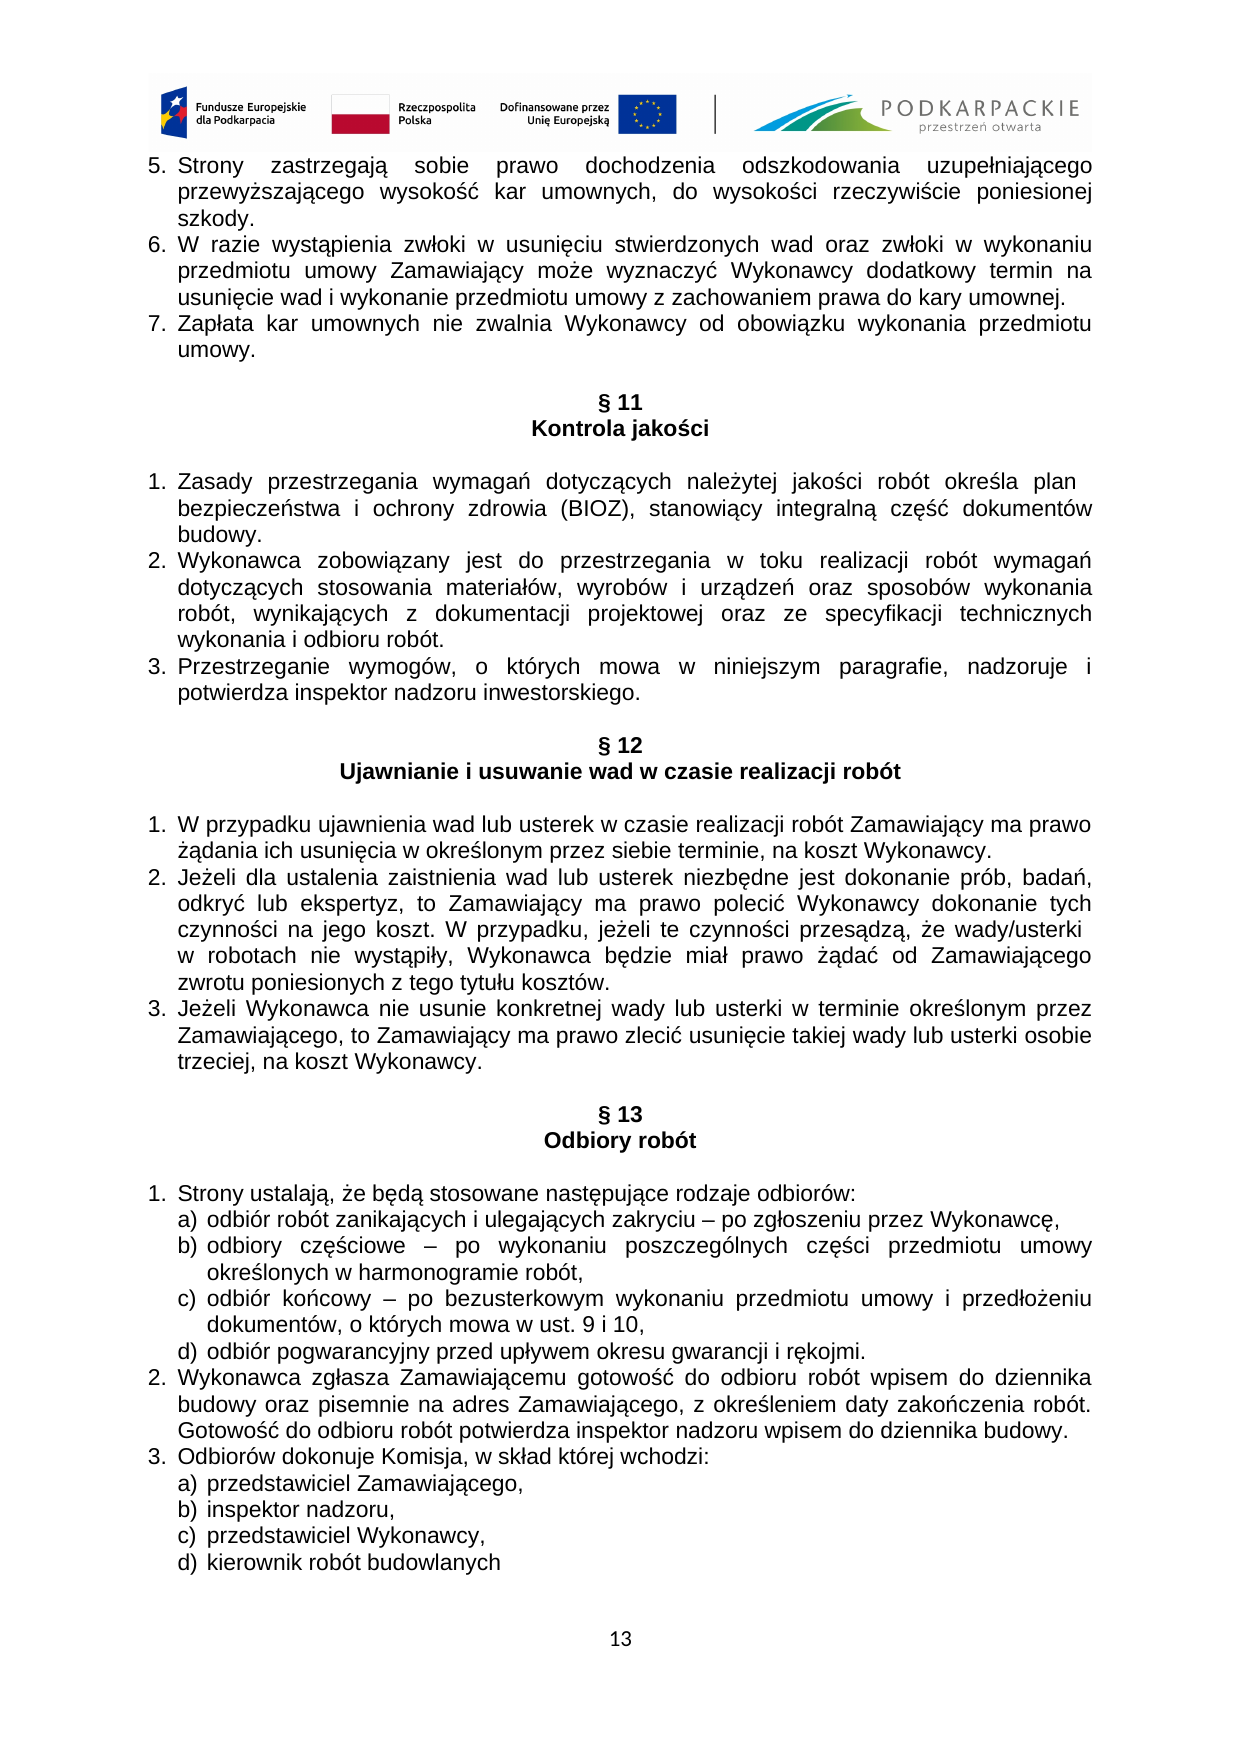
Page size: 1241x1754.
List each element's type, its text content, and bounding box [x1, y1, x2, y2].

text § 11 [148, 389, 1093, 415]
list Strony ustalają, że będą stosowane następujące rodzaje odbiorów: [148, 1180, 1093, 1206]
list odbiór końcowy – po bezusterkowym wykonaniu przedmiotu umowy i przedłożeniu dokumentów, o których mowa w ust. 9 i 10, [177, 1285, 1093, 1338]
list Jeżeli Wykonawca nie usunie konkretnej wady lub usterki w terminie określonym przez Zamawiającego, to Zamawiający ma prawo zlecić usunięcie takiej wady lub usterki osobie trzeciej, na koszt Wykonawcy. [148, 995, 1093, 1074]
text Odbiory robót [148, 1127, 1093, 1153]
picture [148, 73, 1092, 152]
list kierownik robót budowlanych [177, 1549, 1093, 1575]
text § 13 [148, 1101, 1093, 1127]
text Kontrola jakości [148, 415, 1093, 442]
list W razie wystąpienia zwłoki w usunięciu stwierdzonych wad oraz zwłoki w wykonaniu przedmiotu umowy Zamawiający może wyznaczyć Wykonawcy dodatkowy termin na usunięcie wad i wykonanie przedmiotu umowy z zachowaniem prawa do kary umownej. [148, 231, 1093, 310]
list inspektor nadzoru, [177, 1496, 1093, 1522]
list odbiór robót zanikających i ulegających zakryciu – po zgłoszeniu przez Wykonawcę, [177, 1206, 1093, 1232]
text § 12 [148, 732, 1093, 758]
list odbiory częściowe – po wykonaniu poszczególnych części przedmiotu umowy określonych w harmonogramie robót, [177, 1232, 1093, 1285]
list Zapłata kar umownych nie zwalnia Wykonawcy od obowiązku wykonania przedmiotu umowy. [148, 310, 1093, 363]
list Przestrzeganie wymogów, o których mowa w niniejszym paragrafie, nadzoruje i potwierdza inspektor nadzoru inwestorskiego. [148, 653, 1093, 705]
list Wykonawca zgłasza Zamawiającemu gotowość do odbioru robót wpisem do dziennika budowy oraz pisemnie na adres Zamawiającego, z określeniem daty zakończenia robót. Gotowość do odbioru robót potwierdza inspektor nadzoru wpisem do dziennika budowy. [148, 1364, 1093, 1443]
text Ujawnianie i usuwanie wad w czasie realizacji robót [148, 758, 1093, 784]
list W przypadku ujawnienia wad lub usterek w czasie realizacji robót Zamawiający ma prawo żądania ich usunięcia w określonym przez siebie terminie, na koszt Wykonawcy. [148, 811, 1093, 863]
list Wykonawca zobowiązany jest do przestrzegania w toku realizacji robót wymagań dotyczących stosowania materiałów, wyrobów i urządzeń oraz sposobów wykonania robót, wynikających z dokumentacji projektowej oraz ze specyfikacji technicznych wykonania i odbioru robót. [148, 547, 1093, 653]
list Zasady przestrzegania wymagań dotyczących należytej jakości robót określa plan bezpieczeństwa i ochrony zdrowia (BIOZ), stanowiący integralną część dokumentów budowy. [148, 468, 1093, 547]
list Odbiorów dokonuje Komisja, w skład której wchodzi: [148, 1443, 1093, 1469]
list przedstawiciel Wykonawcy, [177, 1522, 1093, 1549]
list przedstawiciel Zamawiającego, [177, 1469, 1093, 1496]
list Jeżeli dla ustalenia zaistnienia wad lub usterek niezbędne jest dokonanie prób, badań, odkryć lub ekspertyz, to Zamawiający ma prawo polecić Wykonawcy dokonanie tych czynności na jego koszt. W przypadku, jeżeli te czynności przesądzą, że wady/usterki w robotach nie wystąpiły, Wykonawca będzie miał prawo żądać od Zamawiającego zwrotu poniesionych z tego tytułu kosztów. [148, 863, 1093, 995]
list odbiór pogwarancyjny przed upływem okresu gwarancji i rękojmi. [177, 1338, 1093, 1364]
list Strony zastrzegają sobie prawo dochodzenia odszkodowania uzupełniającego przewyższającego wysokość kar umownych, do wysokości rzeczywiście poniesionej szkody. [148, 152, 1093, 231]
